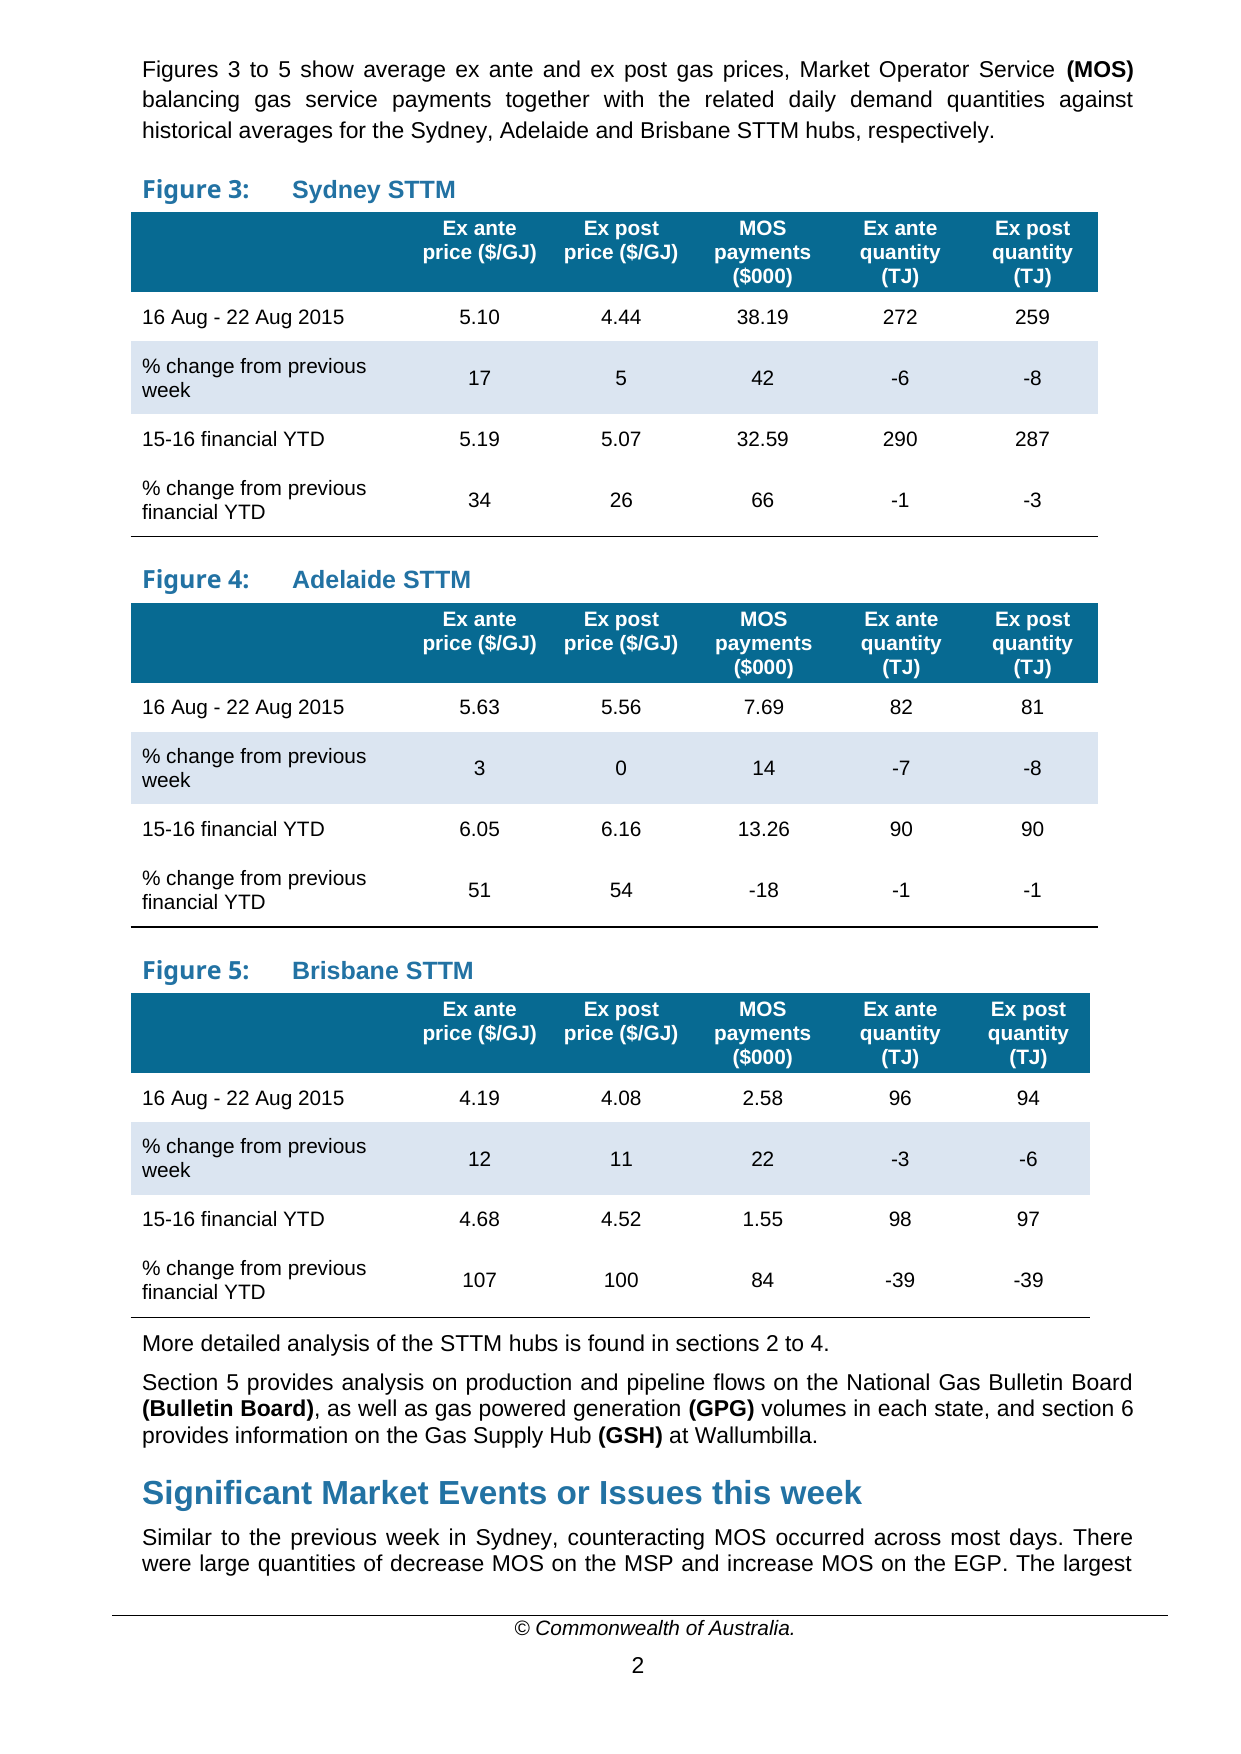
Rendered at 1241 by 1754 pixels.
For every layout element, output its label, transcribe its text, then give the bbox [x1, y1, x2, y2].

table_header [131, 603, 409, 683]
table_cell 90 [967, 805, 1098, 853]
table_cell 16 Aug - 22 Aug 2015 [131, 1073, 409, 1122]
table_cell -8 [967, 732, 1098, 804]
table_cell 97 [967, 1195, 1090, 1244]
table_header Ex post quantity (TJ) [967, 993, 1090, 1073]
table_header Ex post price ($/GJ) [550, 993, 692, 1073]
table_cell % change from previous financial YTD [131, 1244, 409, 1317]
table_cell 5.63 [409, 683, 550, 732]
subtitle Sydney STTM [142, 172, 1134, 206]
table_cell 4.44 [550, 292, 692, 341]
table_cell 15-16 financial YTD [131, 1195, 409, 1244]
table_cell 4.68 [409, 1195, 550, 1244]
subtitle Adelaide STTM [142, 562, 1134, 596]
table_cell 13.26 [692, 805, 836, 853]
table_cell -6 [967, 1122, 1090, 1195]
table_cell 16 Aug - 22 Aug 2015 [131, 683, 409, 732]
table_cell 4.08 [550, 1073, 692, 1122]
table_cell 5.10 [409, 292, 550, 341]
table_cell 290 [833, 414, 967, 463]
table_cell 107 [409, 1244, 550, 1317]
table_cell -39 [833, 1244, 967, 1317]
table_cell 34 [409, 463, 550, 536]
table_cell 38.19 [692, 292, 833, 341]
table_cell 12 [409, 1122, 550, 1195]
table_cell 98 [833, 1195, 967, 1244]
table_header MOS payments ($000) [692, 603, 836, 683]
table_cell -1 [833, 463, 967, 536]
table_cell 4.52 [550, 1195, 692, 1244]
table_cell 66 [692, 463, 833, 536]
text Figures 3 to 5 show average ex ante and ex post gas prices, Market Operator Service (MOS) balancing gas service payments together with the related daily demand quantities against historical averages for the Sydney, Adelaide and Brisbane STTM hubs, respectively. [142, 56, 1134, 143]
table_cell 272 [833, 292, 967, 341]
table_cell 22 [692, 1122, 833, 1195]
table_cell -7 [836, 732, 967, 804]
table_cell 26 [550, 463, 692, 536]
table_cell 6.05 [409, 805, 550, 853]
table_cell -1 [836, 854, 967, 926]
table_header Ex ante quantity (TJ) [833, 212, 967, 292]
table_header Ex ante price ($/GJ) [409, 993, 550, 1073]
table_cell -1 [967, 854, 1098, 926]
table_cell 94 [967, 1073, 1090, 1122]
table_cell 2.58 [692, 1073, 833, 1122]
table_cell 82 [836, 683, 967, 732]
table_cell 15-16 financial YTD [131, 414, 409, 463]
table_cell % change from previous financial YTD [131, 463, 409, 536]
table_cell 100 [550, 1244, 692, 1317]
table_cell 5.56 [550, 683, 692, 732]
table_header [131, 212, 409, 292]
table_header Ex ante price ($/GJ) [409, 212, 550, 292]
table_header [131, 993, 409, 1073]
text More detailed analysis of the STTM hubs is found in sections 2 to 4. [142, 1330, 1134, 1357]
table_cell 3 [409, 732, 550, 804]
table_cell -3 [833, 1122, 967, 1195]
table_cell 32.59 [692, 414, 833, 463]
table_header Ex ante quantity (TJ) [836, 603, 967, 683]
table_header Ex post quantity (TJ) [967, 603, 1098, 683]
subtitle Significant Market Events or Issues this week [142, 1473, 1134, 1512]
table_cell -18 [692, 854, 836, 926]
subtitle Brisbane STTM [142, 952, 1134, 986]
table_cell 54 [550, 854, 692, 926]
table_header Ex post price ($/GJ) [550, 603, 692, 683]
table_cell % change from previous week [131, 341, 409, 414]
text Section 5 provides analysis on production and pipeline flows on the National Gas Bulletin Board (Bulletin Board), as well as gas powered generation (GPG) volumes in each state, and section 6 provides information on the Gas Supply Hub (GSH) at Wallumbilla. [142, 1369, 1134, 1448]
table_cell 17 [409, 341, 550, 414]
table_cell 5.07 [550, 414, 692, 463]
table_header Ex post price ($/GJ) [550, 212, 692, 292]
table_cell 6.16 [550, 805, 692, 853]
table_cell 4.19 [409, 1073, 550, 1122]
table_header Ex ante quantity (TJ) [833, 993, 967, 1073]
table_cell % change from previous financial YTD [131, 854, 409, 926]
table_header Ex post quantity (TJ) [967, 212, 1098, 292]
table_cell -3 [967, 463, 1098, 536]
table_cell 96 [833, 1073, 967, 1122]
table_cell 81 [967, 683, 1098, 732]
table_cell -39 [967, 1244, 1090, 1317]
table_cell 51 [409, 854, 550, 926]
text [142, 1524, 1134, 1577]
table_cell 287 [967, 414, 1098, 463]
table_cell 11 [550, 1122, 692, 1195]
table_cell 1.55 [692, 1195, 833, 1244]
table_cell 15-16 financial YTD [131, 805, 409, 853]
table_header MOS payments ($000) [692, 993, 833, 1073]
table_cell -6 [833, 341, 967, 414]
table_cell 0 [550, 732, 692, 804]
table_cell 7.69 [692, 683, 836, 732]
table_cell 5 [550, 341, 692, 414]
table_cell % change from previous week [131, 1122, 409, 1195]
table_cell 84 [692, 1244, 833, 1317]
table_header MOS payments ($000) [692, 212, 833, 292]
table_cell 16 Aug - 22 Aug 2015 [131, 292, 409, 341]
table_cell % change from previous week [131, 732, 409, 804]
table_cell 42 [692, 341, 833, 414]
table_cell 259 [967, 292, 1098, 341]
table_header Ex ante price ($/GJ) [409, 603, 550, 683]
table_cell 90 [836, 805, 967, 853]
table_cell 14 [692, 732, 836, 804]
table_cell -8 [967, 341, 1098, 414]
table_cell 5.19 [409, 414, 550, 463]
